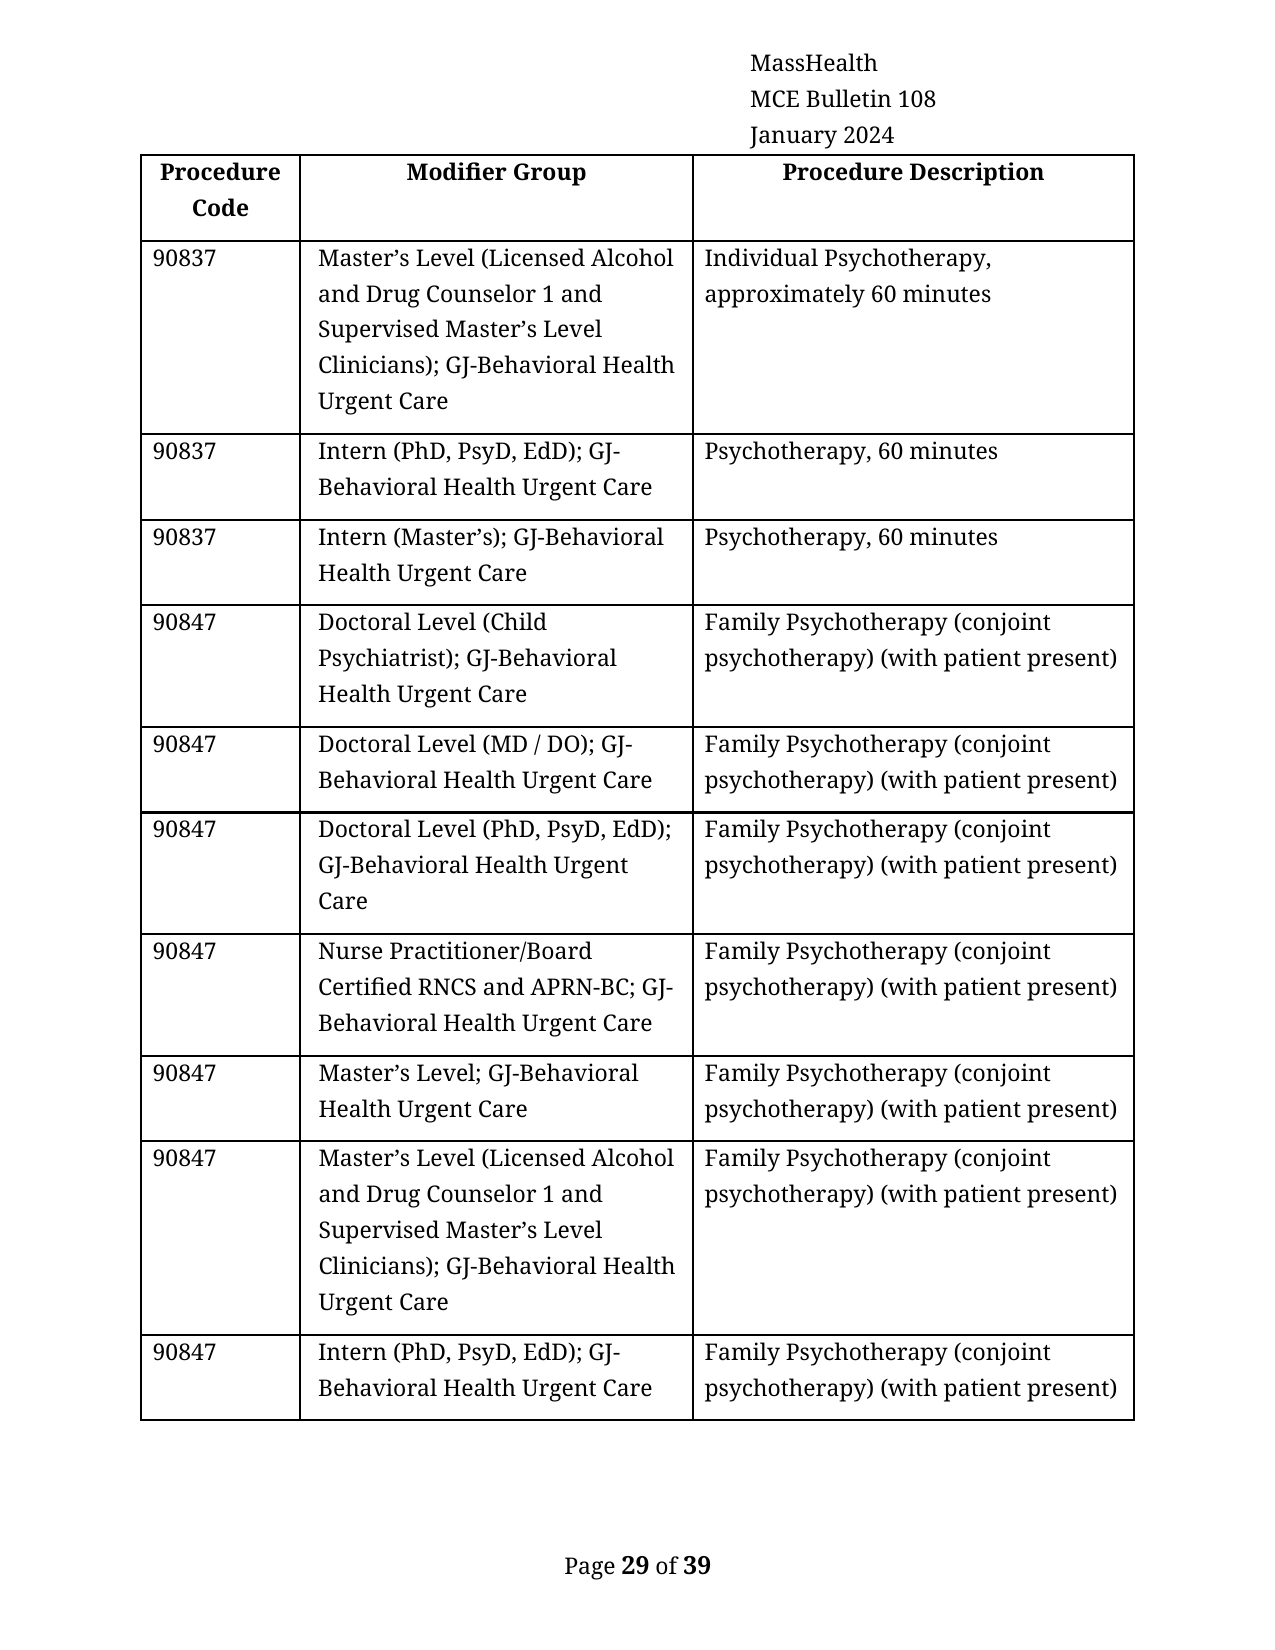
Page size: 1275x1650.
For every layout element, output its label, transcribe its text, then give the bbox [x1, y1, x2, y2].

table_cell 90837 [142, 242, 299, 433]
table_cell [694, 1142, 1133, 1333]
table_cell Doctoral Level (PhD, PsyD, EdD); GJ-Behavioral Health Urgent Care [301, 814, 692, 933]
table_cell Intern (Master’s); GJ-Behavioral Health Urgent Care [301, 521, 692, 604]
table_cell Doctoral Level (Child Psychiatrist); GJ-Behavioral Health Urgent Care [301, 606, 692, 726]
table_cell Nurse Practitioner/Board Certified RNCS and APRN-BC; GJ-Behavioral Health Urgent Care [301, 935, 692, 1054]
table_header Procedure Description [694, 156, 1133, 239]
table_cell Doctoral Level (MD / DO); GJ-Behavioral Health Urgent Care [301, 728, 692, 811]
table_cell Family Psychotherapy (conjoint psychotherapy) (with patient present) [694, 728, 1133, 811]
table_cell 90847 [142, 1336, 299, 1419]
table_cell Master’s Level; GJ-Behavioral Health Urgent Care [301, 1057, 692, 1140]
table_cell 90847 [142, 728, 299, 811]
table_header Procedure Code [142, 156, 299, 239]
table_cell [694, 1336, 1133, 1419]
table_cell 90847 [142, 1057, 299, 1140]
table_cell Master’s Level (Licensed Alcohol and Drug Counselor 1 and Supervised Master’s Level Clinicians); GJ-Behavioral Health Urgent Care [301, 1142, 692, 1333]
table_cell Psychotherapy, 60 minutes [694, 521, 1133, 604]
table_cell 90837 [142, 435, 299, 518]
table_cell Intern (PhD, PsyD, EdD); GJ-Behavioral Health Urgent Care [301, 1336, 692, 1419]
table_cell 90847 [142, 1142, 299, 1333]
table_cell Individual Psychotherapy, approximately 60 minutes [694, 242, 1133, 433]
table_cell Family Psychotherapy (conjoint psychotherapy) (with patient present) [694, 935, 1133, 1054]
table_cell 90847 [142, 814, 299, 933]
table_cell Master’s Level (Licensed Alcohol and Drug Counselor 1 and Supervised Master’s Level Clinicians); GJ-Behavioral Health Urgent Care [301, 242, 692, 433]
table_cell Family Psychotherapy (conjoint psychotherapy) (with patient present) [694, 606, 1133, 726]
table_cell Psychotherapy, 60 minutes [694, 435, 1133, 518]
table_cell Intern (PhD, PsyD, EdD); GJ-Behavioral Health Urgent Care [301, 435, 692, 518]
table_cell Family Psychotherapy (conjoint psychotherapy) (with patient present) [694, 1057, 1133, 1140]
table_cell 90847 [142, 935, 299, 1054]
table_cell 90847 [142, 606, 299, 726]
table_header Modifier Group [301, 156, 692, 239]
table_cell 90837 [142, 521, 299, 604]
table_cell Family Psychotherapy (conjoint psychotherapy) (with patient present) [694, 814, 1133, 933]
